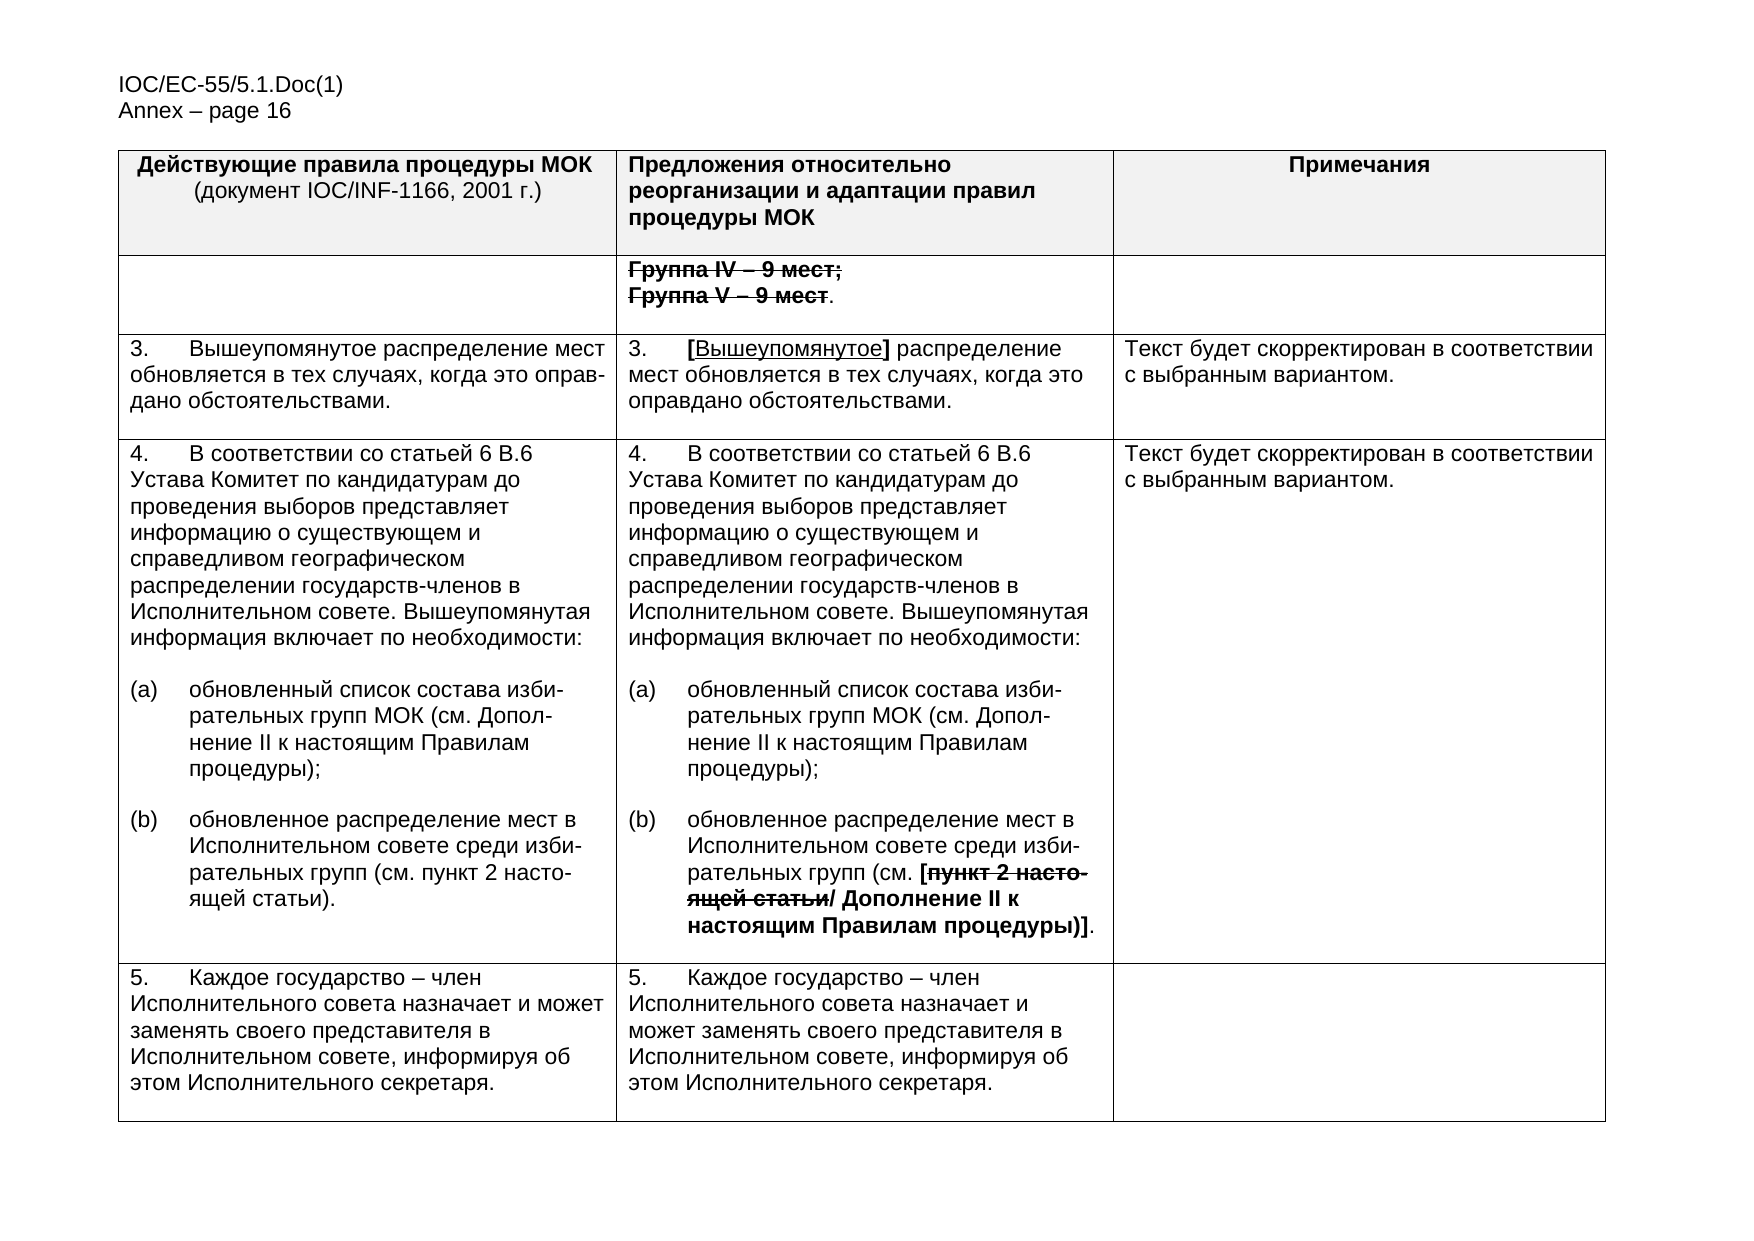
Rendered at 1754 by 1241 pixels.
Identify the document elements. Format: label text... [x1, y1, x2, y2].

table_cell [617, 256, 1113, 334]
table_header Действующие правила процедуры МОК (документ IOC/INF-1166, 2001 г.) [119, 151, 616, 255]
table_cell Текст будет скорректирован в соответствии с выбранным вариантом. [1114, 440, 1605, 963]
table_cell 5. Каждое государство – член Исполнительного совета назначает и может заменять своего представителя в Исполнительном совете, информируя об этом Исполнительного секретаря. [617, 964, 1113, 1121]
table_cell 4. В соответствии со статьей 6 В.6 Устава Комитет по кандидатурам до проведения выборов представляет информацию о существующем и справедливом географическом распределении государств-членов в Исполнительном совете. Вышеупомянутая информация включает по необходимости: (a) обновленный список состава избирательных групп МОК (см. Дополнение II к настоящим Правилам процедуры); (b) обновленное распределение мест в Исполнительном совете среди избирательных групп (см. [пункт 2 настоящей статьи/ Дополнение II к настоящим Правилам процедуры)]. [617, 440, 1113, 963]
table_cell 3. Вышеупомянутое распределение мест обновляется в тех случаях, когда это оправдано обстоятельствами. [119, 335, 616, 439]
table_cell 4. В соответствии со статьей 6 В.6 Устава Комитет по кандидатурам до проведения выборов представляет информацию о существующем и справедливом географическом распределении государств-членов в Исполнительном совете. Вышеупомянутая информация включает по необходимости: (a) обновленный список состава избирательных групп МОК (см. Дополнение II к настоящим Правилам процедуры); (b) обновленное распределение мест в Исполнительном совете среди избирательных групп (см. пункт 2 настоящей статьи). [119, 440, 616, 963]
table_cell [1114, 256, 1605, 334]
table_cell Текст будет скорректирован в соответствии с выбранным вариантом. [1114, 335, 1605, 439]
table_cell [119, 256, 616, 334]
table_cell 5. Каждое государство – член Исполнительного совета назначает и может заменять своего представителя в Исполнительном совете, информируя об этом Исполнительного секретаря. [119, 964, 616, 1121]
table_cell [1114, 964, 1605, 1121]
table_header Предложения относительно реорганизации и адаптации правил процедуры МОК [617, 151, 1113, 255]
table_cell 3. [Вышеупомянутое] распределение мест обновляется в тех случаях, когда это оправдано обстоятельствами. [617, 335, 1113, 439]
table_header Примечания [1114, 151, 1605, 255]
